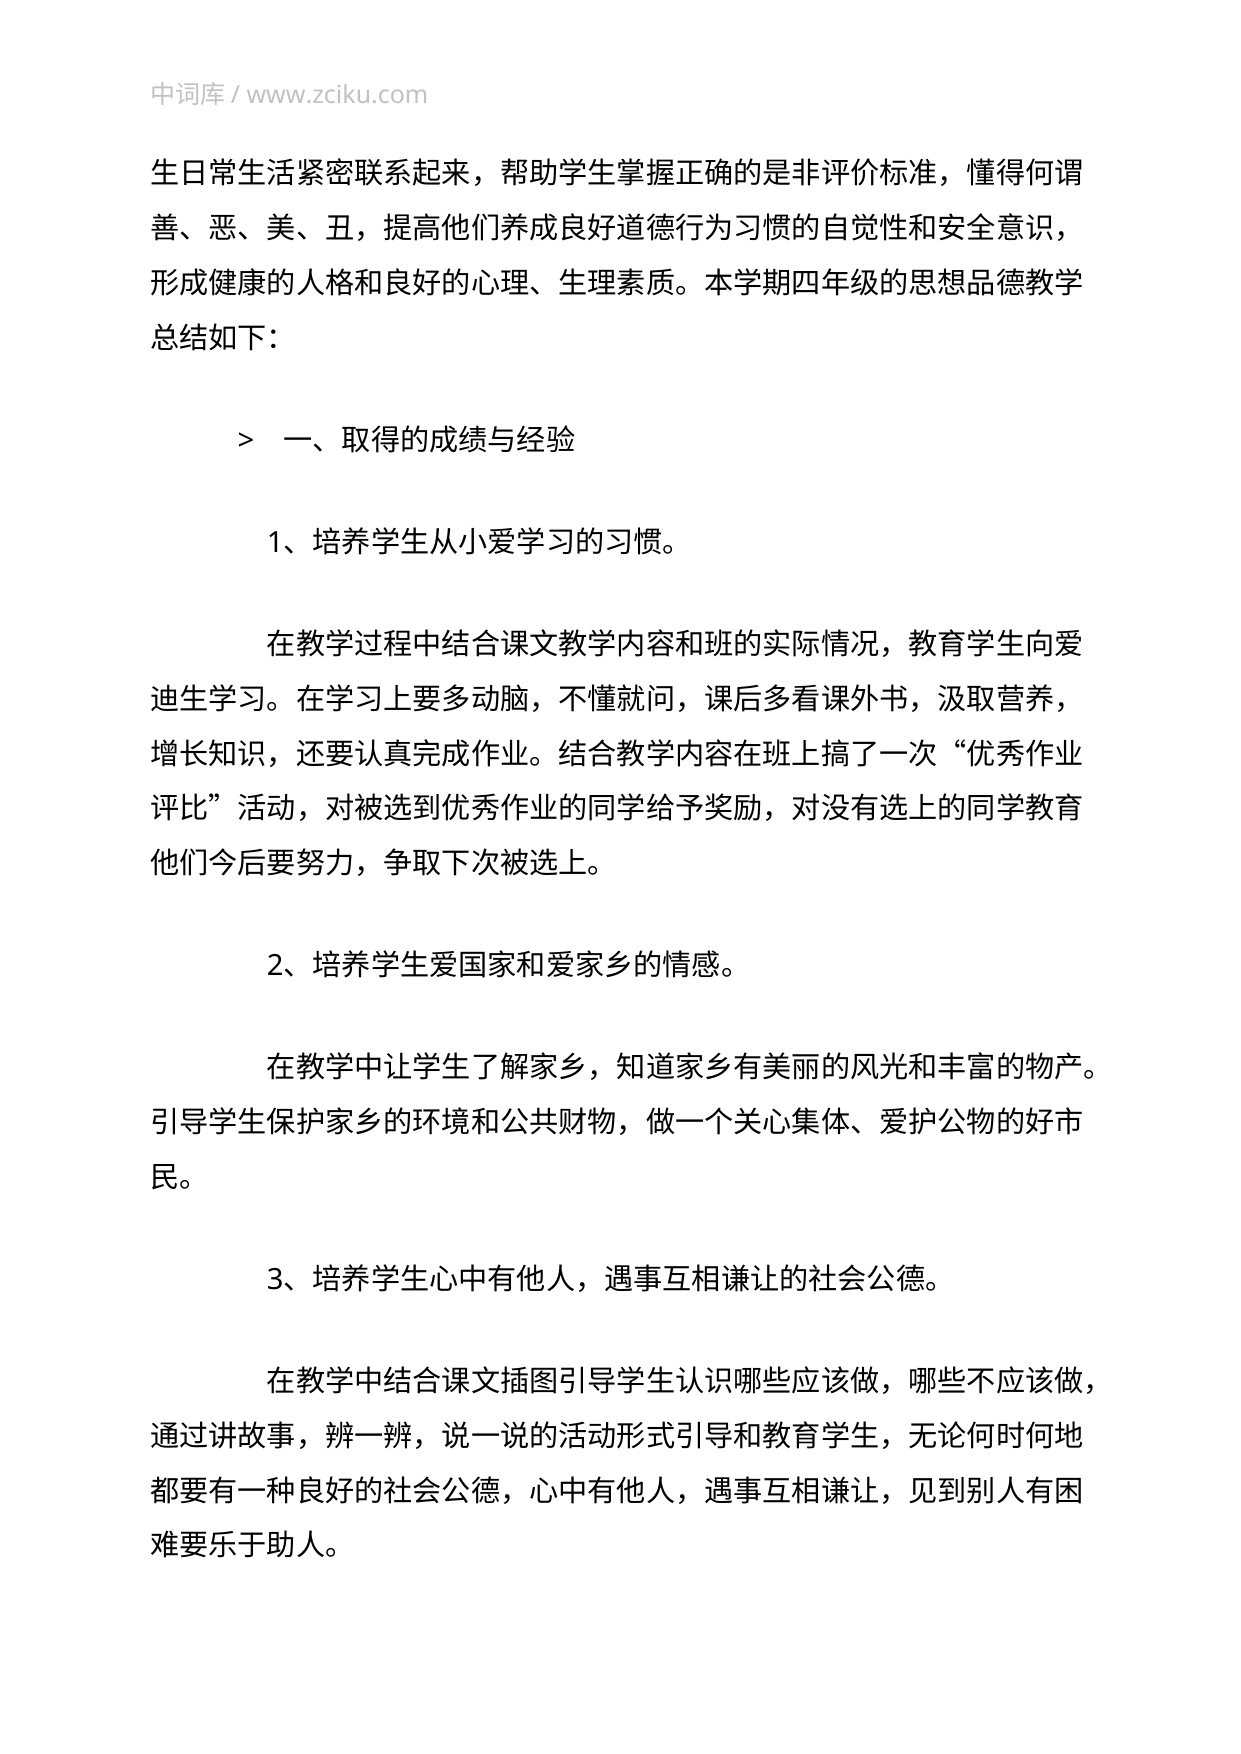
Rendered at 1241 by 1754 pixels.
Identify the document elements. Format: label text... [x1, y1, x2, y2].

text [150, 150, 1090, 357]
text 在教学过程中结合课文教学内容和班的实际情况，教育学生向爱迪生学习。在学习上要多动脑，不懂就问，课后多看课外书，汲取营养，增长知识，还要认真完成作业。结合教学内容在班上搞了一次“优秀作业评比”活动，对被选到优秀作业的同学给予奖励，对没有选上的同学教育他们今后要努力，争取下次被选上。 [150, 620, 1090, 882]
text > 一、取得的成绩与经验 [150, 416, 1090, 459]
text 1、培养学生从小爱学习的习惯。 [150, 518, 1090, 561]
text 在教学中让学生了解家乡，知道家乡有美丽的风光和丰富的物产。引导学生保护家乡的环境和公共财物，做一个关心集体、爱护公物的好市民。 [150, 1044, 1090, 1196]
text 2、培养学生爱国家和爱家乡的情感。 [150, 942, 1090, 984]
text 在教学中结合课文插图引导学生认识哪些应该做，哪些不应该做，通过讲故事，辨一辨，说一说的活动形式引导和教育学生，无论何时何地都要有一种良好的社会公德，心中有他人，遇事互相谦让，见到别人有困难要乐于助人。 [150, 1357, 1090, 1564]
text 3、培养学生心中有他人，遇事互相谦让的社会公德。 [150, 1255, 1090, 1298]
